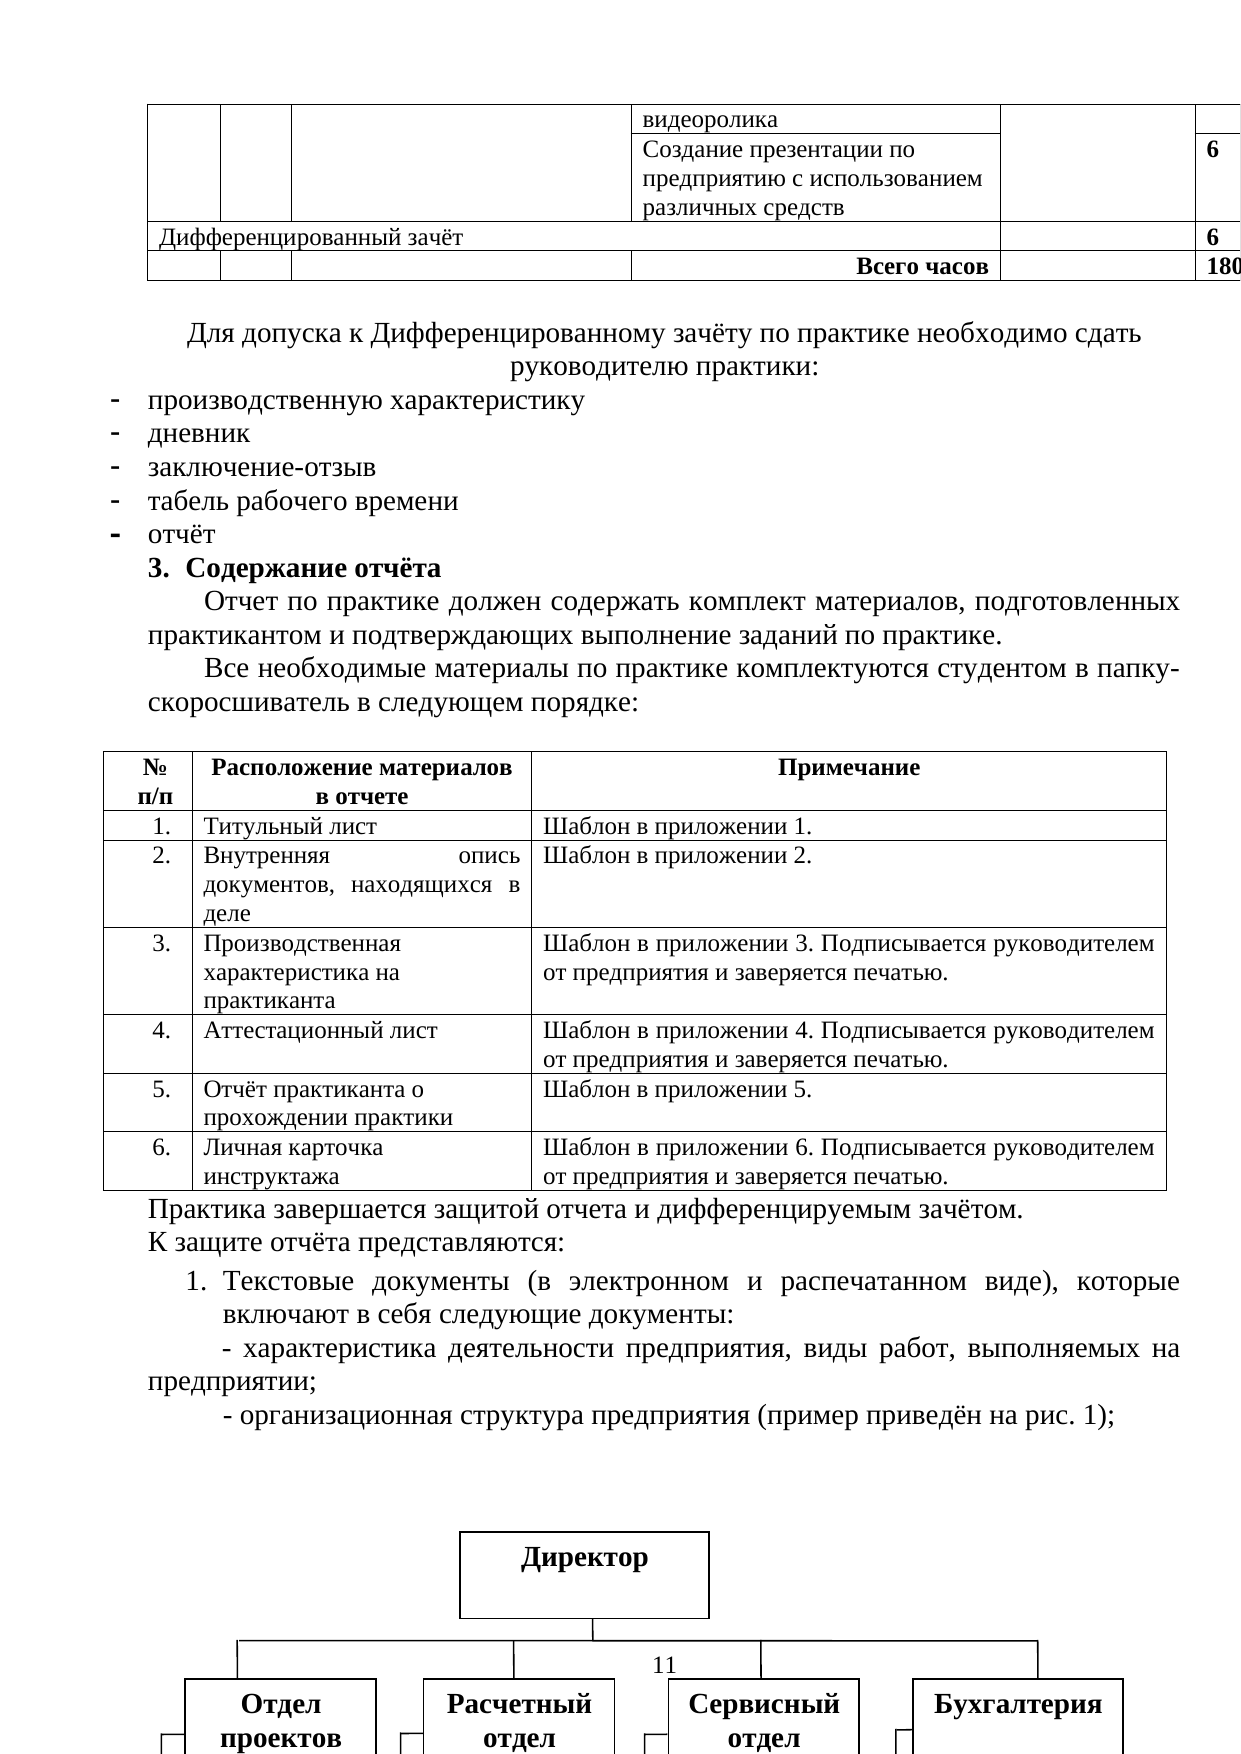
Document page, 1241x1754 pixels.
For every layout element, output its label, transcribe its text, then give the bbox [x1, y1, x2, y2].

table_cell [104, 811, 192, 839]
table_cell Внутренняя опись документов, находящихся в деле [193, 841, 531, 927]
table_cell [104, 1074, 192, 1131]
list табель рабочего времени [110, 483, 1181, 516]
table_cell [104, 841, 192, 927]
table_cell Шаблон в приложении 5. [532, 1074, 1166, 1131]
table_cell Шаблон в приложении 4. Подписывается руководителем от предприятия и заверяется печатью. [532, 1015, 1166, 1073]
table_cell 180 [1196, 251, 1240, 280]
table_cell Создание презентации по предприятию с использованием различных средств [632, 134, 1000, 221]
list производственную характеристику [110, 382, 1181, 415]
table_cell Титульный лист [193, 811, 531, 839]
table_cell 6 [1196, 105, 1240, 133]
text Все необходимые материалы по практике комплектуются студентом в папку-скоросшиватель в следующем порядке: [148, 651, 1181, 718]
table_cell Шаблон в приложении 3. Подписывается руководителем от предприятия и заверяется печатью. [532, 928, 1166, 1014]
table_cell [104, 1132, 192, 1190]
list заключение-отзыв [110, 449, 1181, 483]
table_cell Шаблон в приложении 1. [532, 811, 1166, 839]
table_cell Всего часов [632, 251, 1000, 280]
list Содержание отчёта [148, 550, 1181, 583]
list отчёт [110, 516, 1181, 550]
list Текстовые документы (в электронном и распечатанном виде), которые включают в себя следующие документы: [185, 1263, 1181, 1330]
text Отчет по практике должен содержать комплект материалов, подготовленных практикантом и подтверждающих выполнение заданий по практике. [148, 583, 1181, 651]
table_cell Дифференцированный зачёт [148, 222, 1000, 250]
list дневник [110, 415, 1181, 449]
table_cell [104, 928, 192, 1014]
table_cell [292, 251, 631, 280]
table_cell [148, 251, 220, 280]
table_cell [104, 1015, 192, 1073]
table_cell 6 [1196, 222, 1240, 250]
table_header № п/п [104, 752, 192, 810]
table_cell Отчёт практиканта о прохождении практики [193, 1074, 531, 1131]
table_cell 6 [1196, 134, 1240, 221]
table_cell [1001, 222, 1195, 250]
table_cell [1001, 251, 1195, 280]
table_cell [221, 251, 291, 280]
text - характеристика деятельности предприятия, виды работ, выполняемых на предприятии; [148, 1330, 1181, 1397]
table_header Расположение материалов в отчете [193, 752, 531, 810]
table_cell Шаблон в приложении 6. Подписывается руководителем от предприятия и заверяется печатью. [532, 1132, 1166, 1190]
text Практика завершается защитой отчета и дифференцируемым зачётом. [148, 1191, 1181, 1224]
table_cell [632, 105, 1000, 133]
table_header Примечание [532, 752, 1166, 810]
text К защите отчёта представляются: [148, 1224, 1181, 1258]
table_cell Аттестационный лист [193, 1015, 531, 1073]
text Для допуска к Дифференцированному зачёту по практике необходимо сдать руководителю практики: [148, 315, 1181, 382]
table_cell Личная карточка инструктажа [193, 1132, 531, 1190]
text - организационная структура предприятия (пример приведён на рис. 1); [223, 1397, 1181, 1431]
table_cell Шаблон в приложении 2. [532, 841, 1166, 927]
table_cell Производственная характеристика на практиканта [193, 928, 531, 1014]
